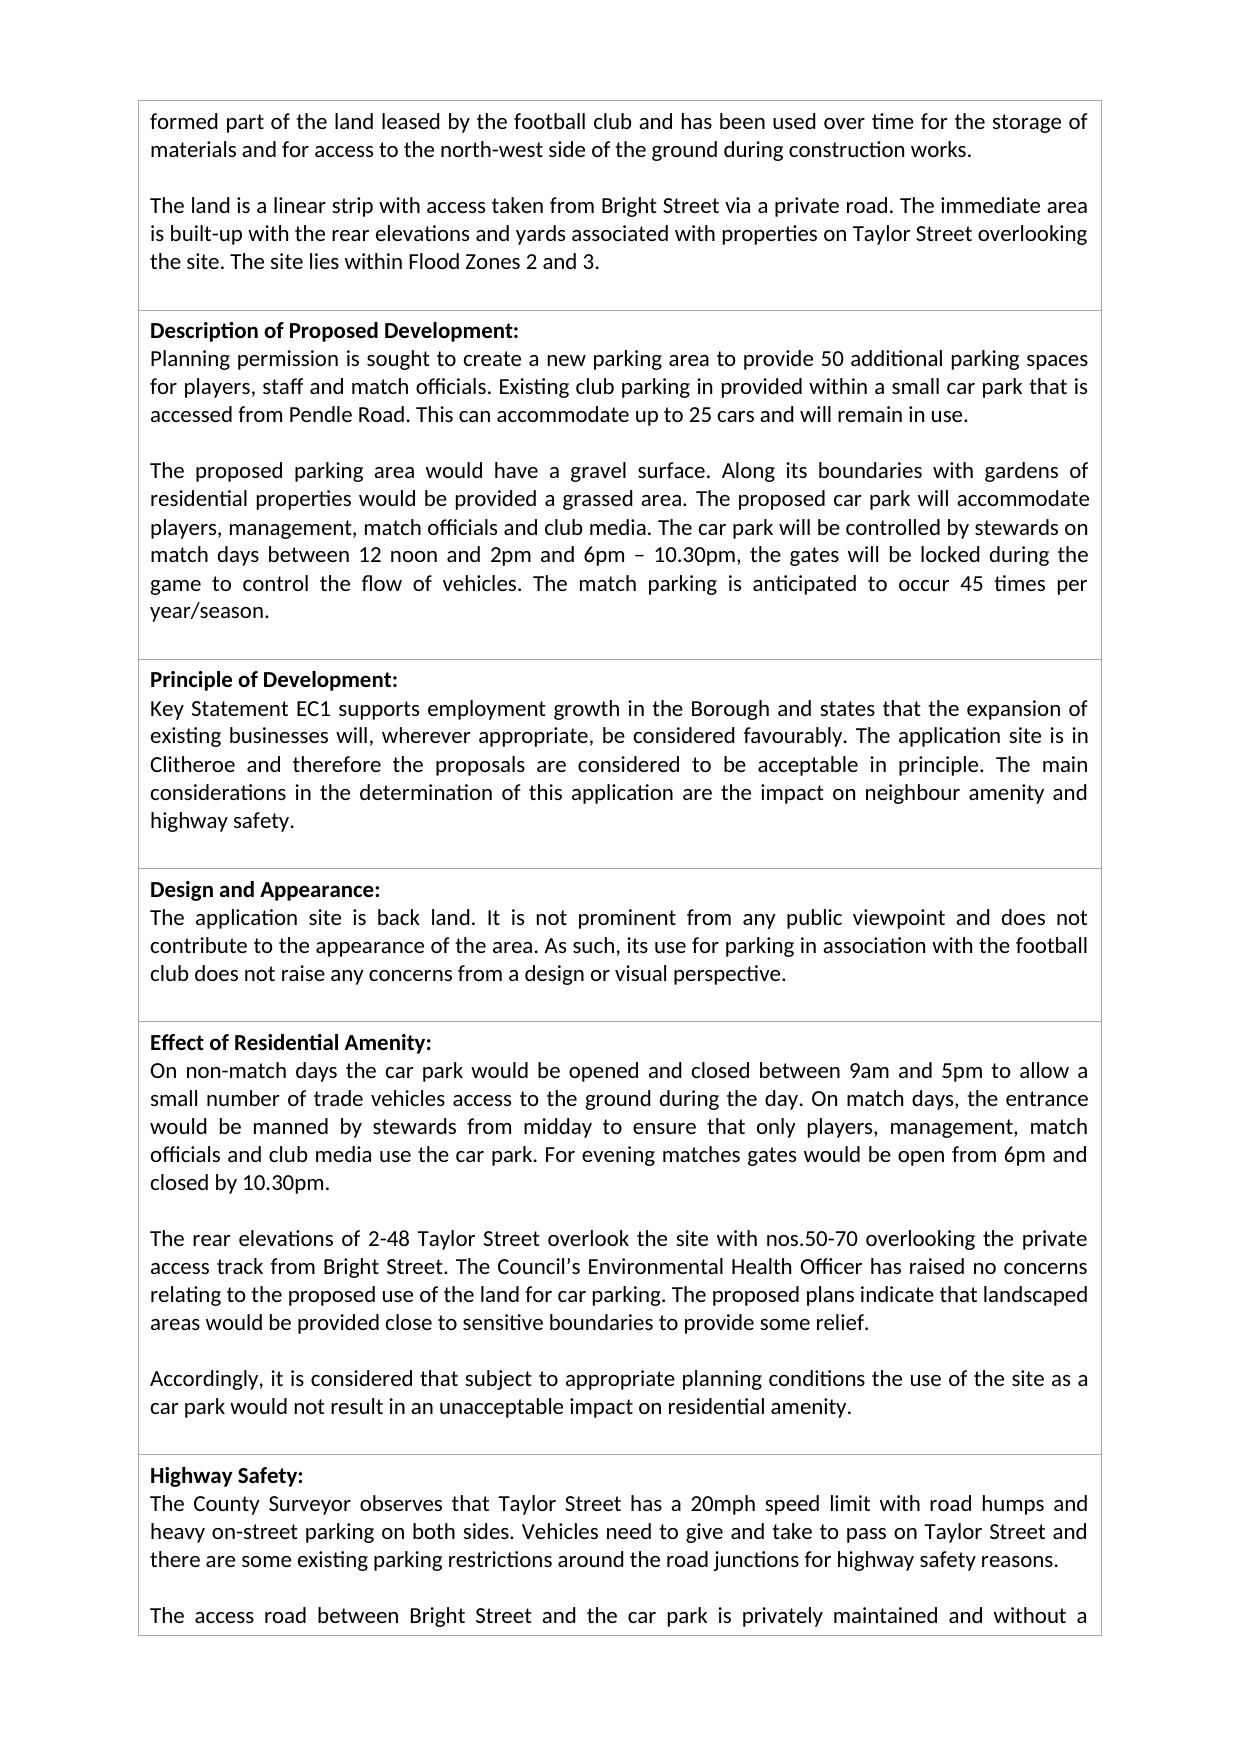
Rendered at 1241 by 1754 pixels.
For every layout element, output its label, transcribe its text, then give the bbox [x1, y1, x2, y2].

table_cell Description of Proposed Development: Planning permission is sought to create a new parking area to provide 50 additional parking spaces for players, staff and match officials. Existing club parking in provided within a small car park that is accessed from Pendle Road. This can accommodate up to 25 cars and will remain in use. The proposed parking area would have a gravel surface. Along its boundaries with gardens of residential properties would be provided a grassed area. The proposed car park will accommodate players, management, match officials and club media. The car park will be controlled by stewards on match days between 12 noon and 2pm and 6pm – 10.30pm, the gates will be locked during the game to control the flow of vehicles. The match parking is anticipated to occur 45 times per year/season. [139, 311, 1101, 659]
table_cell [139, 101, 1101, 309]
table_cell Design and Appearance: The application site is back land. It is not prominent from any public viewpoint and does not contribute to the appearance of the area. As such, its use for parking in association with the football club does not raise any concerns from a design or visual perspective. [139, 869, 1101, 1021]
table_cell Principle of Development: Key Statement EC1 supports employment growth in the Borough and states that the expansion of existing businesses will, wherever appropriate, be considered favourably. The application site is in Clitheroe and therefore the proposals are considered to be acceptable in principle. The main considerations in the determination of this application are the impact on neighbour amenity and highway safety. [139, 660, 1101, 868]
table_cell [139, 1455, 1101, 1635]
table_cell Effect of Residential Amenity: On non-match days the car park would be opened and closed between 9am and 5pm to allow a small number of trade vehicles access to the ground during the day. On match days, the entrance would be manned by stewards from midday to ensure that only players, management, match officials and club media use the car park. For evening matches gates would be open from 6pm and closed by 10.30pm. The rear elevations of 2-48 Taylor Street overlook the site with nos.50-70 overlooking the private access track from Bright Street. The Council’s Environmental Health Officer has raised no concerns relating to the proposed use of the land for car parking. The proposed plans indicate that landscaped areas would be provided close to sensitive boundaries to provide some relief. Accordingly, it is considered that subject to appropriate planning conditions the use of the site as a car park would not result in an unacceptable impact on residential amenity. [139, 1022, 1101, 1454]
